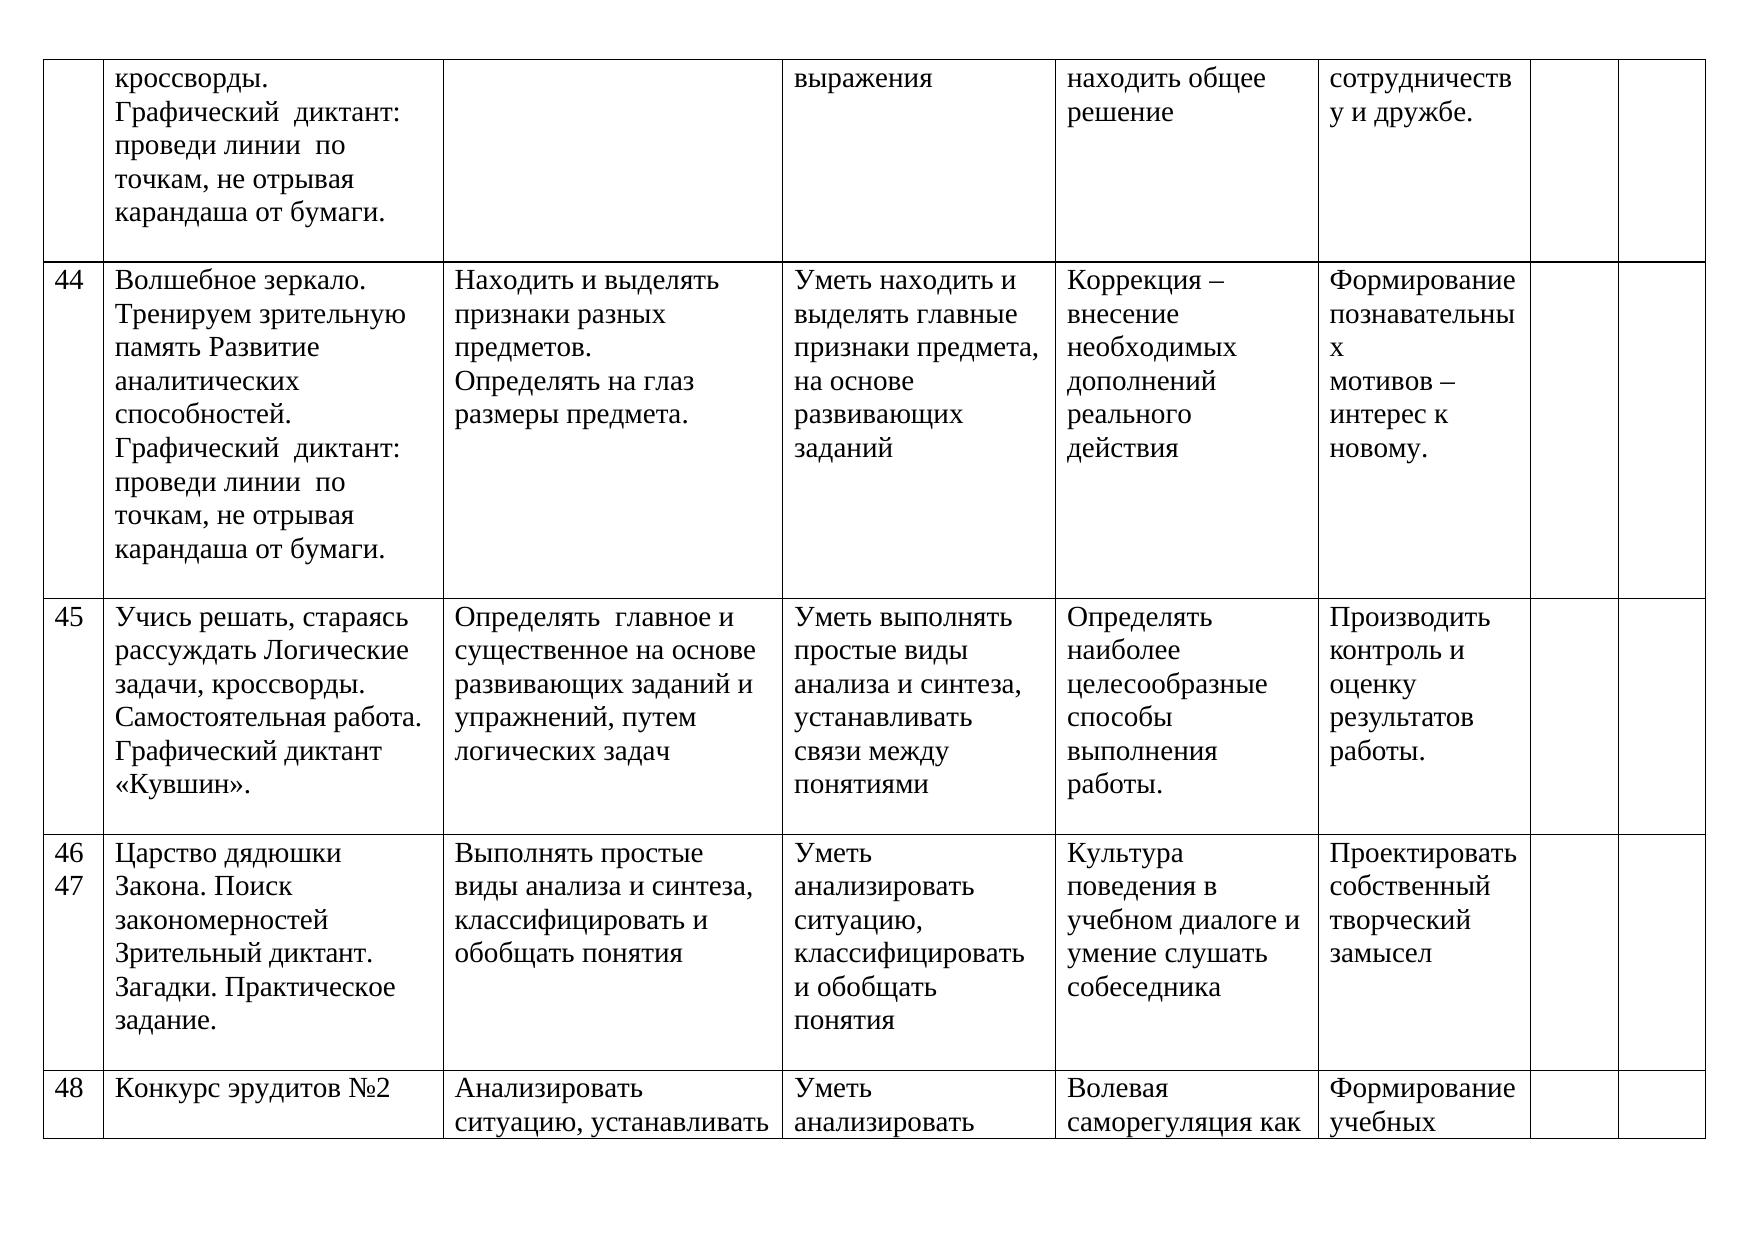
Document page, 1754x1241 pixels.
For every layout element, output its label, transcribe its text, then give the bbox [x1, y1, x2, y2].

table_cell 43 [44, 60, 103, 261]
table_cell [1619, 599, 1705, 834]
table_cell Определять главное и существенное на основе развивающих заданий и упражнений, путем логических задач [444, 599, 782, 834]
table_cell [444, 1071, 782, 1138]
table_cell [783, 1071, 1055, 1138]
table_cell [1319, 1071, 1530, 1138]
table_cell [1619, 835, 1705, 1069]
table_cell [444, 60, 782, 261]
table_cell 48 [44, 1071, 103, 1138]
table_cell Царство дядюшки Закона. Поиск закономерностей Зрительный диктант. Загадки. Практическое задание. [104, 835, 443, 1069]
table_cell 44 [44, 263, 103, 598]
table_cell Проектировать собственный творческий замысел [1319, 835, 1530, 1069]
table_cell Волшебное зеркало. Тренируем зрительную память Развитие аналитических способностей. Графический диктант: проведи линии по точкам, не отрывая карандаша от бумаги. [104, 263, 443, 598]
table_cell Уметь анализировать ситуацию, классифицировать и обобщать понятия [783, 835, 1055, 1069]
table_cell Определять наиболее целесообразные способы выполнения работы. [1056, 599, 1318, 834]
table_cell Учись решать, стараясь рассуждать Логические задачи, кроссворды. Самостоятельная работа. Графический диктант «Кувшин». [104, 599, 443, 834]
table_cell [783, 60, 1055, 261]
table_cell [1619, 1071, 1705, 1138]
table_cell Выполнять простые виды анализа и синтеза, классифицировать и обобщать понятия [444, 835, 782, 1069]
table_cell Формирование познавательных мотивов – интерес к новому. [1319, 263, 1530, 598]
table_cell [1619, 263, 1705, 598]
table_cell Культура поведения в учебном диалоге и умение слушать собеседника [1056, 835, 1318, 1069]
table_cell [1619, 60, 1705, 261]
table_cell Уметь находить и выделять главные признаки предмета, на основе развивающих заданий [783, 263, 1055, 598]
table_cell Конкурс эрудитов №2 [104, 1071, 443, 1138]
table_cell Находить и выделять признаки разных предметов. Определять на глаз размеры предмета. [444, 263, 782, 598]
table_cell [1531, 1071, 1618, 1138]
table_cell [1056, 1071, 1318, 1138]
table_cell Производить контроль и оценку результатов работы. [1319, 599, 1530, 834]
table_cell [1531, 263, 1618, 598]
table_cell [1056, 60, 1318, 261]
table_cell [104, 60, 443, 261]
table_cell 45 [44, 599, 103, 834]
table_cell [1531, 599, 1618, 834]
table_cell Коррекция – внесение необходимых дополнений реального действия [1056, 263, 1318, 598]
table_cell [1319, 60, 1530, 261]
table_cell [1531, 835, 1618, 1069]
table_cell Уметь выполнять простые виды анализа и синтеза, устанавливать связи между понятиями [783, 599, 1055, 834]
table_cell [1531, 60, 1618, 261]
table_cell 46 47 [44, 835, 103, 1069]
